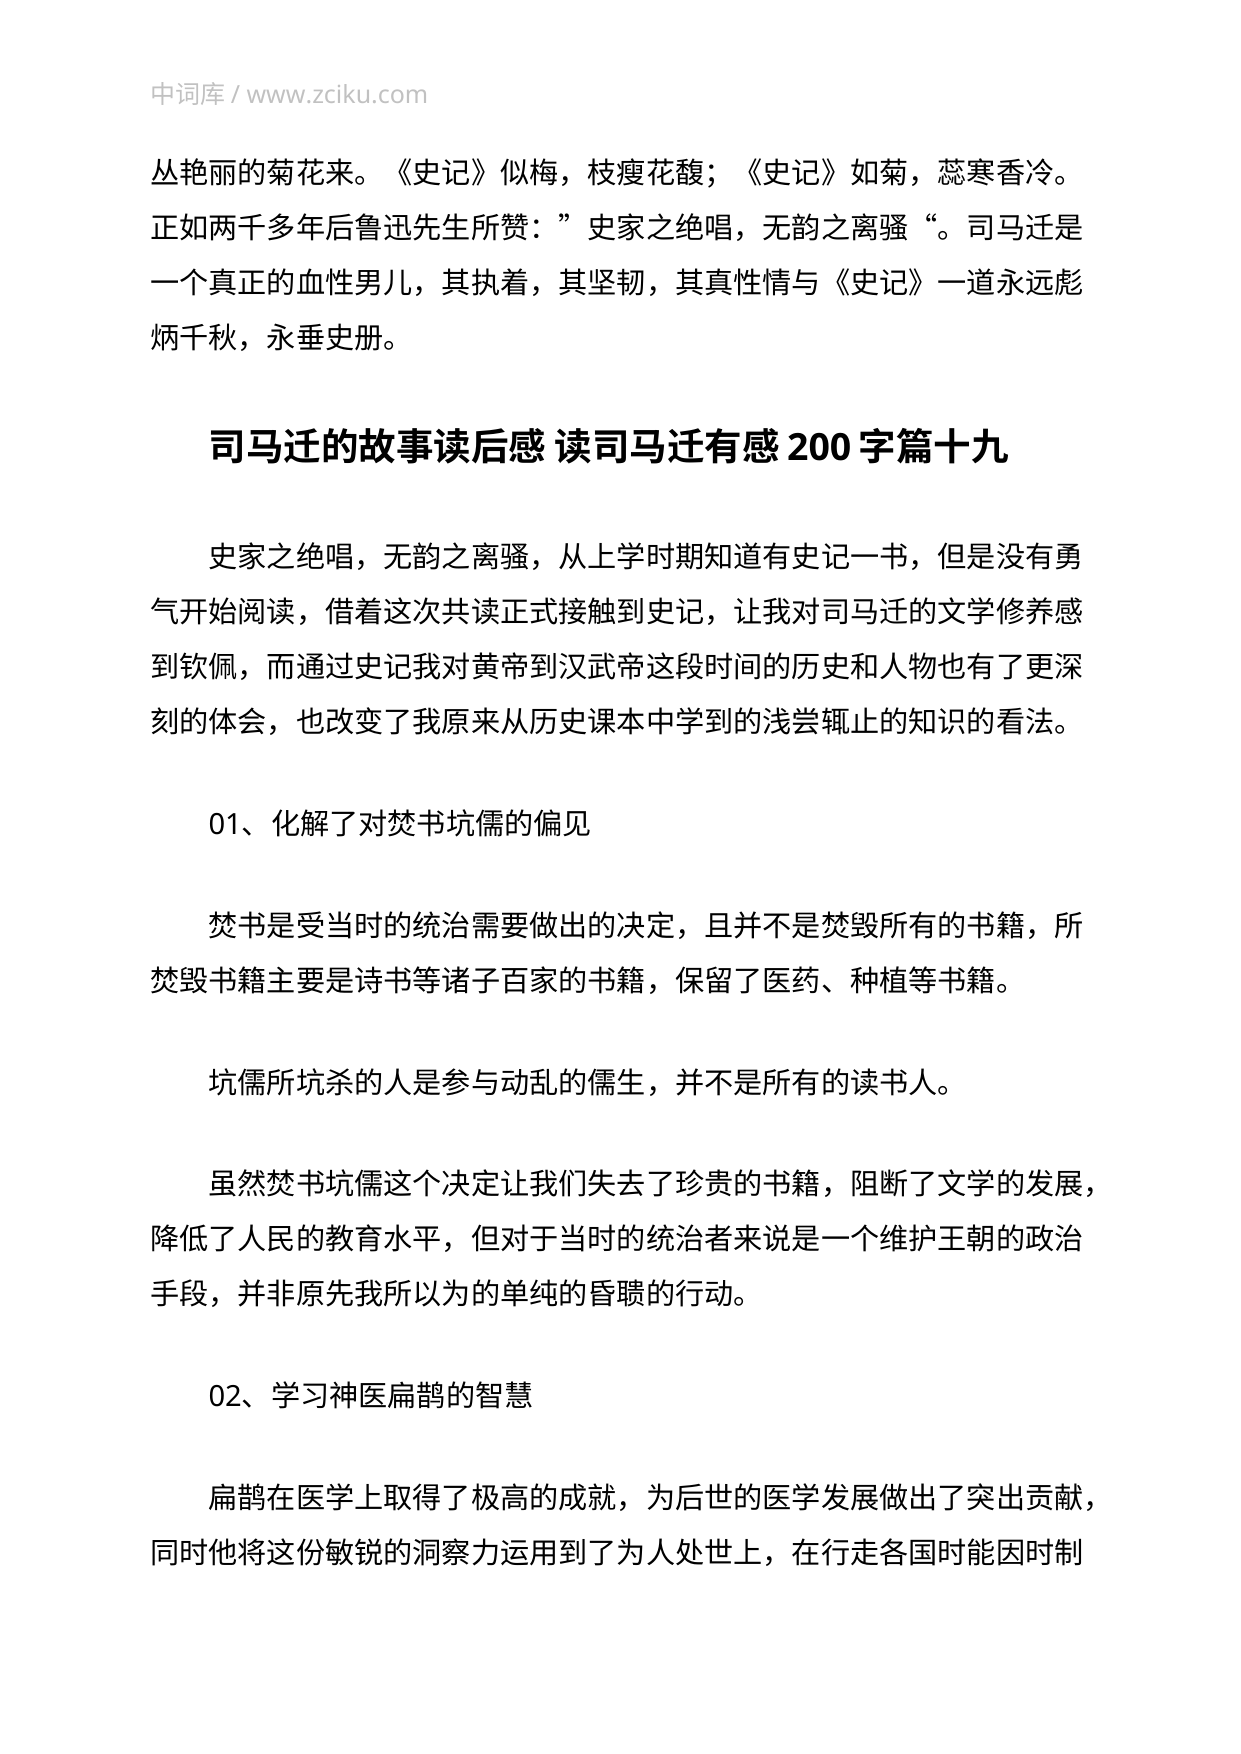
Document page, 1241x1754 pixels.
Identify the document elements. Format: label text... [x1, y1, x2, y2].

text 01、化解了对焚书坑儒的偏见 [150, 801, 1090, 843]
text 史家之绝唱，无韵之离骚，从上学时期知道有史记一书，但是没有勇气开始阅读，借着这次共读正式接触到史记，让我对司马迁的文学修养感到钦佩，而通过史记我对黄帝到汉武帝这段时间的历史和人物也有了更深刻的体会，也改变了我原来从历史课本中学到的浅尝辄止的知识的看法。 [150, 534, 1090, 741]
text 焚书是受当时的统治需要做出的决定，且并不是焚毁所有的书籍，所焚毁书籍主要是诗书等诸子百家的书籍，保留了医药、种植等书籍。 [150, 902, 1090, 1000]
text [150, 150, 1090, 357]
text 坑儒所坑杀的人是参与动乱的儒生，并不是所有的读书人。 [150, 1059, 1090, 1101]
text 虽然焚书坑儒这个决定让我们失去了珍贵的书籍，阻断了文学的发展，降低了人民的教育水平，但对于当时的统治者来说是一个维护王朝的政治手段，并非原先我所以为的单纯的昏聩的行动。 [150, 1161, 1090, 1313]
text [150, 1474, 1090, 1572]
text 02、学习神医扁鹊的智慧 [150, 1372, 1090, 1415]
text 司马迁的故事读后感 读司马迁有感200字篇十九 [150, 416, 1090, 471]
